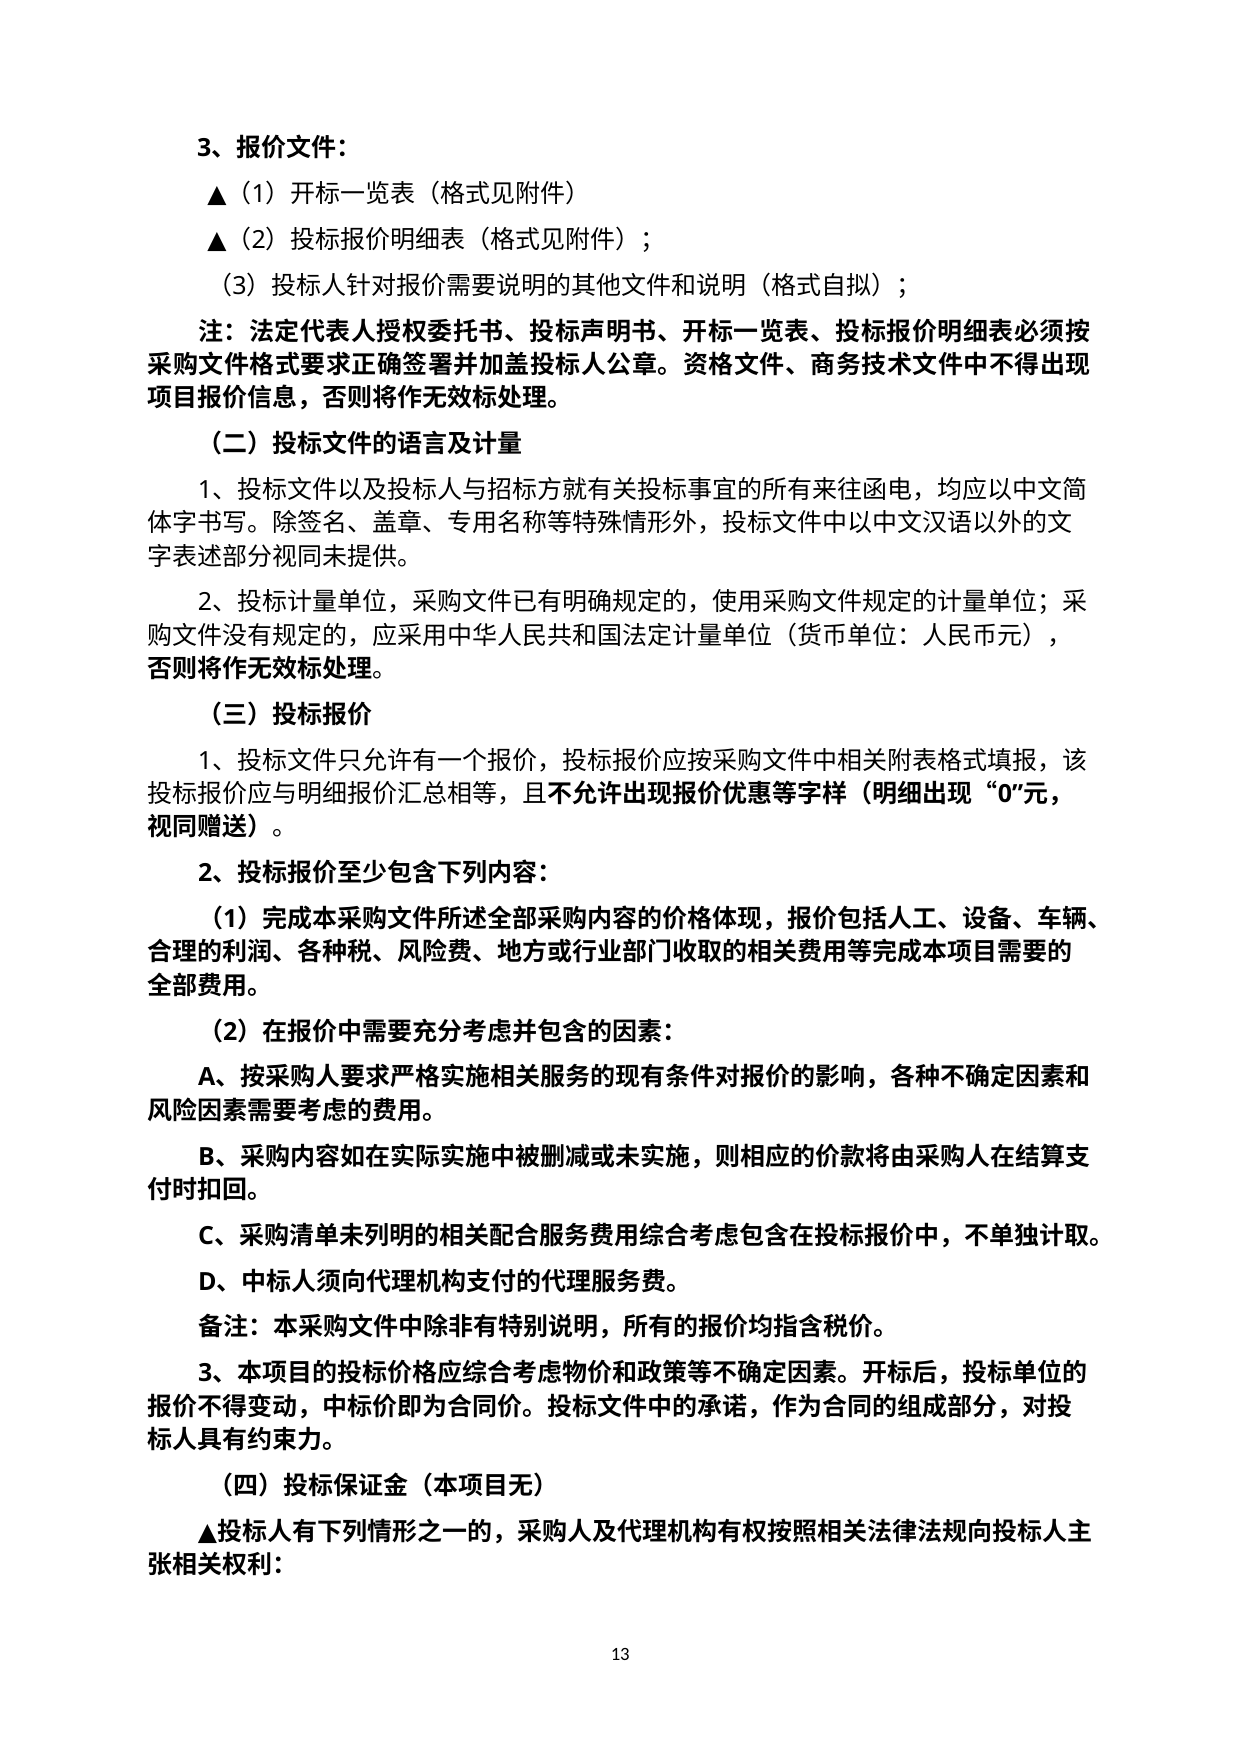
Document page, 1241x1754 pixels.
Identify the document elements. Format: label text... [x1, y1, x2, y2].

text 1、投标文件只允许有一个报价，投标报价应按采购文件中相关附表格式填报，该投标报价应与明细报价汇总相等，且不允许出现报价优惠等字样（明细出现“0”元，视同赠送）。 [148, 742, 1092, 842]
text 2、投标计量单位，采购文件已有明确规定的，使用采购文件规定的计量单位；采购文件没有规定的，应采用中华人民共和国法定计量单位（货币单位：人民币元），否则将作无效标处理。 [148, 584, 1092, 684]
text 1、投标文件以及投标人与招标方就有关投标事宜的所有来往函电，均应以中文简体字书写。除签名、盖章、专用名称等特殊情形外，投标文件中以中文汉语以外的文字表述部分视同未提供。 [148, 472, 1092, 572]
text 3、本项目的投标价格应综合考虑物价和政策等不确定因素。开标后，投标单位的报价不得变动，中标价即为合同价。投标文件中的承诺，作为合同的组成部分，对投标人具有约束力。 [148, 1355, 1092, 1455]
text 2、投标报价至少包含下列内容： [148, 855, 1092, 888]
text （2）在报价中需要充分考虑并包含的因素： [148, 1013, 1092, 1047]
text 备注：本采购文件中除非有特别说明，所有的报价均指含税价。 [148, 1309, 1092, 1342]
text 注：法定代表人授权委托书、投标声明书、开标一览表、投标报价明细表必须按采购文件格式要求正确签署并加盖投标人公章。资格文件、商务技术文件中不得出现项目报价信息，否则将作无效标处理。 [148, 313, 1092, 413]
text ▲（2）投标报价明细表（格式见附件）； [148, 222, 1092, 255]
text （1）完成本采购文件所述全部采购内容的价格体现，报价包括人工、设备、车辆、合理的利润、各种税、风险费、地方或行业部门收取的相关费用等完成本项目需要的全部费用。 [148, 901, 1092, 1001]
text （3）投标人针对报价需要说明的其他文件和说明（格式自拟）； [148, 267, 1092, 301]
text 3、报价文件： [148, 130, 1092, 163]
text B、采购内容如在实际实施中被删减或未实施，则相应的价款将由采购人在结算支付时扣回。 [148, 1138, 1092, 1205]
text C、采购清单未列明的相关配合服务费用综合考虑包含在投标报价中，不单独计取。 [148, 1217, 1092, 1251]
text A、按采购人要求严格实施相关服务的现有条件对报价的影响，各种不确定因素和风险因素需要考虑的费用。 [148, 1059, 1092, 1126]
text （二）投标文件的语言及计量 [148, 426, 1092, 459]
text ▲投标人有下列情形之一的，采购人及代理机构有权按照相关法律法规向投标人主张相关权利： [148, 1513, 1092, 1580]
text （四）投标保证金（本项目无） [207, 1467, 1092, 1501]
text D、中标人须向代理机构支付的代理服务费。 [148, 1263, 1092, 1297]
text （三）投标报价 [148, 697, 1092, 730]
text ▲（1）开标一览表（格式见附件） [148, 176, 1092, 209]
